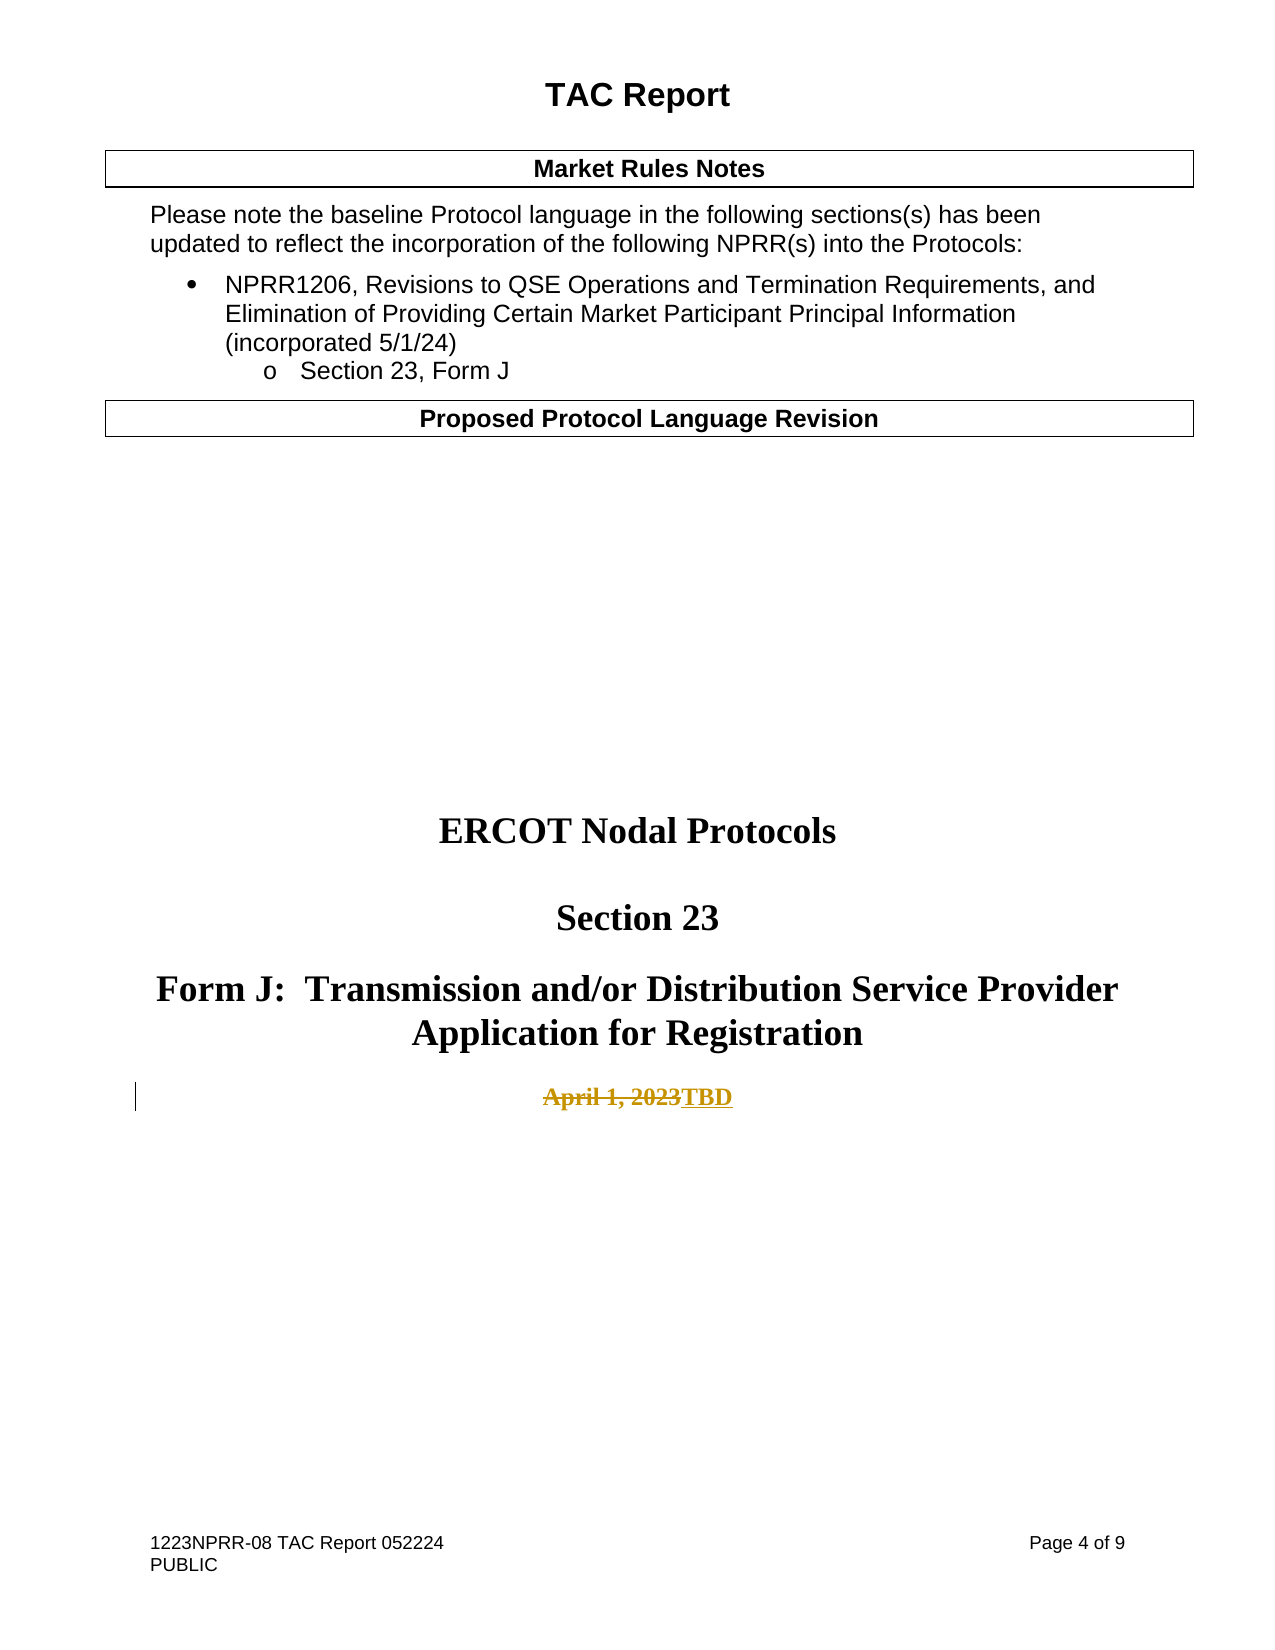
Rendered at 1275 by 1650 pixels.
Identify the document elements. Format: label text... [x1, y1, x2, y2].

list NPRR1206, Revisions to QSE Operations and Termination Requirements, and Elimination of Providing Certain Market Participant Principal Information (incorporated 5/1/24) [187, 270, 1125, 356]
text Please note the baseline Protocol language in the following sections(s) has been updated to reflect the incorporation of the following NPRR(s) into the Protocols: [150, 200, 1125, 257]
text ERCOT Nodal Protocols [150, 809, 1125, 852]
table_header Proposed Protocol Language Revision [106, 401, 1193, 436]
text Form J: Transmission and/or Distribution Service Provider Application for Registration [150, 967, 1125, 1053]
table_header Market Rules Notes [106, 151, 1193, 186]
list Section 23, Form J [262, 356, 1125, 387]
text Section 23 [150, 895, 1125, 938]
